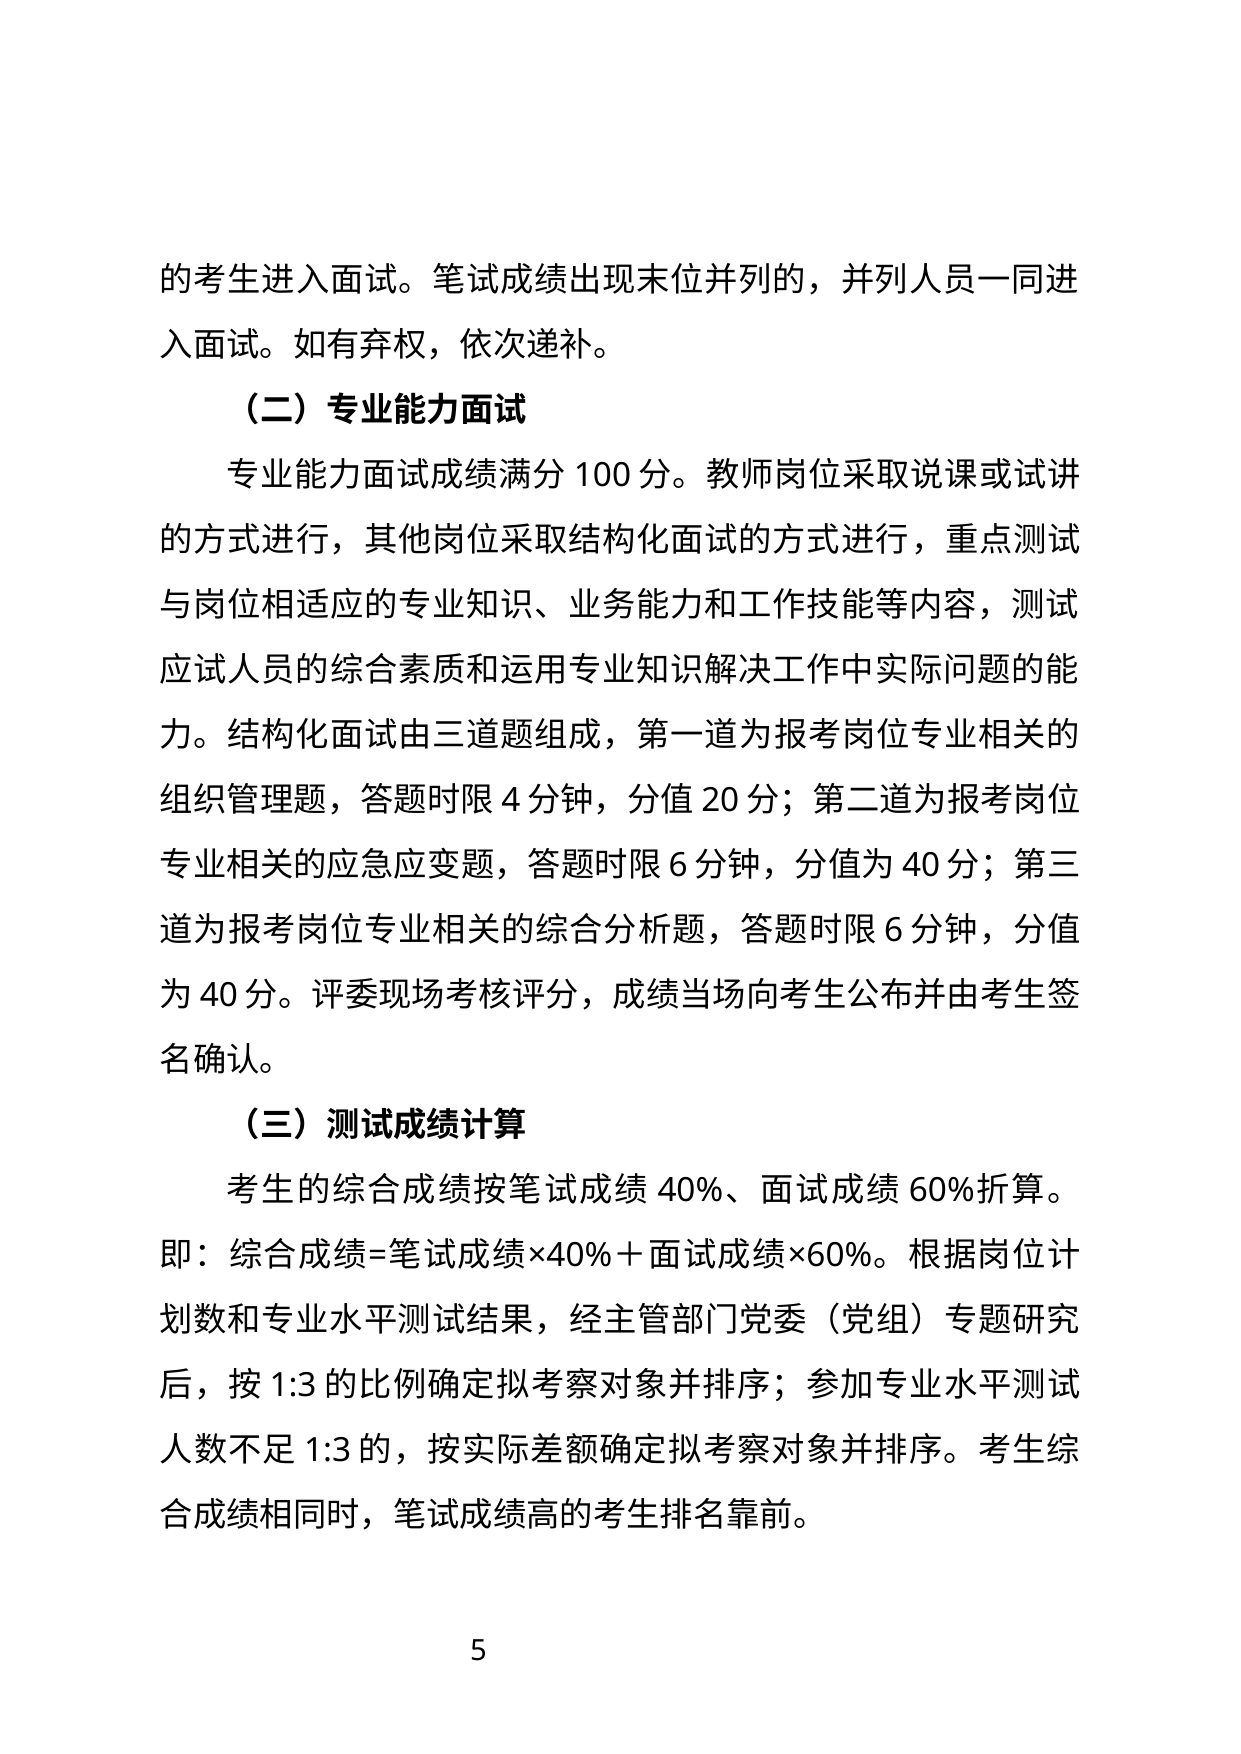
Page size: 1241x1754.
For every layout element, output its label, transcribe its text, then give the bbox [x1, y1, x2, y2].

text （二）专业能力面试 [159, 375, 1081, 440]
list 考生的综合成绩按笔试成绩40%、面试成绩60%折算。即：综合成绩=笔试成绩×40%＋面试成绩×60%。根据岗位计划数和专业水平测试结果，经主管部门党委（党组）专题研究后，按1:3的比例确定拟考察对象并排序；参加专业水平测试人数不足1:3的，按实际差额确定拟考察对象并排序。考生综合成绩相同时，笔试成绩高的考生排名靠前。 [159, 1155, 1081, 1545]
text 专业能力面试成绩满分100分。教师岗位采取说课或试讲的方式进行，其他岗位采取结构化面试的方式进行，重点测试与岗位相适应的专业知识、业务能力和工作技能等内容，测试应试人员的综合素质和运用专业知识解决工作中实际问题的能力。结构化面试由三道题组成，第一道为报考岗位专业相关的组织管理题，答题时限4分钟，分值20分；第二道为报考岗位专业相关的应急应变题，答题时限6分钟，分值为40分；第三道为报考岗位专业相关的综合分析题，答题时限6分钟，分值为40分。评委现场考核评分，成绩当场向考生公布并由考生签名确认。 [159, 440, 1081, 1090]
list （三）测试成绩计算 [159, 1090, 1081, 1155]
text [159, 245, 1081, 375]
